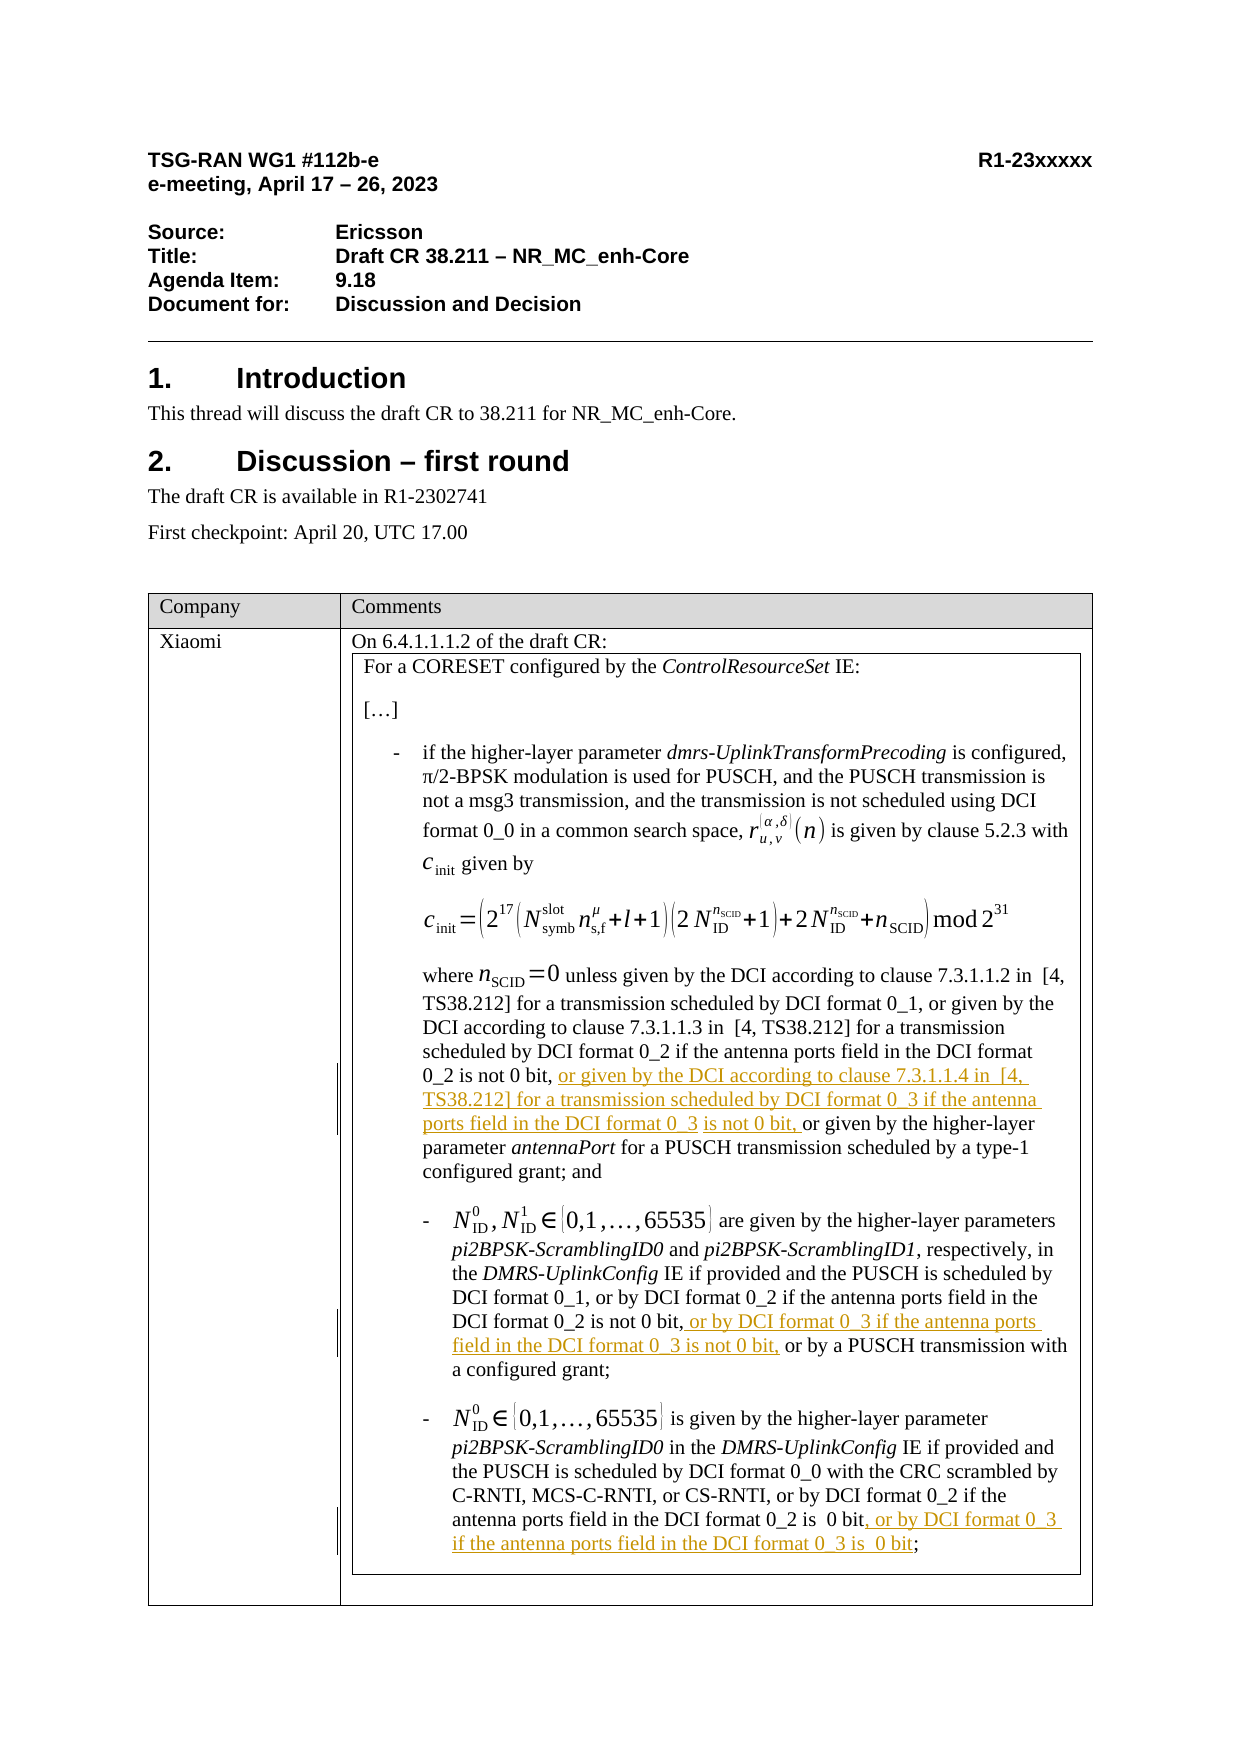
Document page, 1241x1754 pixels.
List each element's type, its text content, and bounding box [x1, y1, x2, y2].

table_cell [341, 629, 1092, 1605]
table_cell Xiaomi [149, 629, 340, 1605]
text Title: Draft CR 38.211 – NR_MC_enh-Core [148, 243, 1093, 267]
subtitle Discussion – first round [148, 444, 1093, 477]
table_header Comments [341, 594, 1092, 628]
text Source: Ericsson [148, 219, 1093, 243]
table_header Company [149, 594, 340, 628]
text Agenda Item: 9.18 [148, 267, 1093, 291]
text Document for: Discussion and Decision [148, 291, 1093, 315]
subtitle Introduction [148, 361, 1093, 395]
text TSG-RAN WG1 #112b-e R1-23xxxxx [148, 148, 1093, 172]
text This thread will discuss the draft CR to 38.211 for NR_MC_enh-Core. [148, 401, 1093, 425]
text The draft CR is available in R1-2302741 [148, 484, 1093, 508]
text e-meeting, April 17 – 26, 2023 [148, 172, 1093, 196]
text First checkpoint: April 20, UTC 17.00 [148, 520, 1093, 544]
